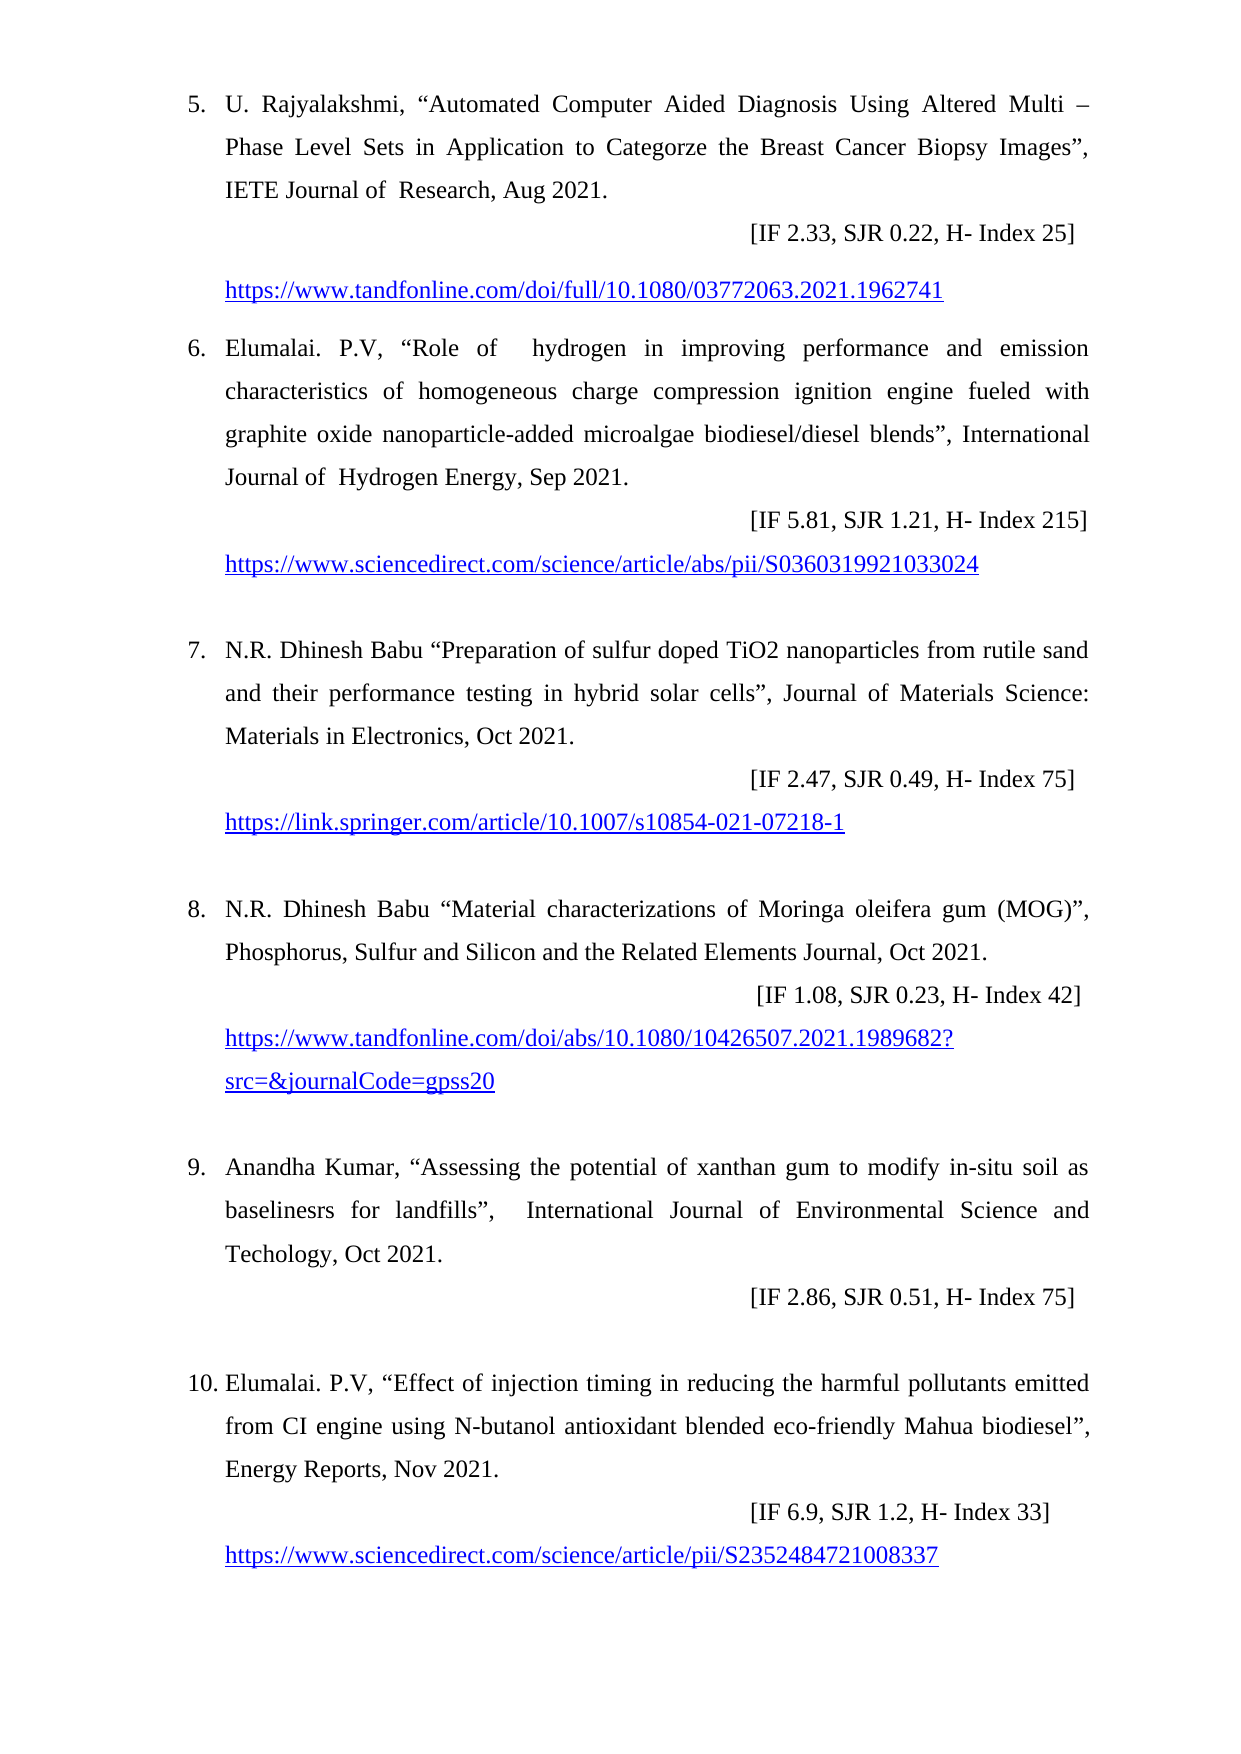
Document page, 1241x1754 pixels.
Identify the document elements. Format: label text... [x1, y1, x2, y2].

list U. Rajyalakshmi, “Automated Computer Aided Diagnosis Using Altered Multi – Phase Level Sets in Application to Categorze the Breast Cancer Biopsy Images”, IETE Journal of Research, Aug 2021. [187, 89, 1090, 204]
list Elumalai. P.V, “Role of hydrogen in improving performance and emission characteristics of homogeneous charge compression ignition engine fueled with graphite oxide nanoparticle-added microalgae biodiesel/diesel blends”, International Journal of Hydrogen Energy, Sep 2021. [187, 333, 1090, 491]
text https://www.tandfonline.com/doi/abs/10.1080/10426507.2021.1989682?src=&journalCode=gpss20 [225, 1023, 1090, 1095]
text [IF 6.9, SJR 1.2, H- Index 33] [225, 1497, 1090, 1526]
text https://www.sciencedirect.com/science/article/abs/pii/S0360319921033024 [225, 549, 1090, 577]
text https://link.springer.com/article/10.1007/s10854-021-07218-1 [225, 807, 1090, 836]
text [IF 5.81, SJR 1.21, H- Index 215] [225, 506, 1090, 534]
text [IF 2.86, SJR 0.51, H- Index 75] [225, 1282, 1090, 1311]
text https://www.tandfonline.com/doi/full/10.1080/03772063.2021.1962741 [225, 276, 1090, 304]
list Anandha Kumar, “Assessing the potential of xanthan gum to modify in-situ soil as baselinesrs for landfills”, International Journal of Environmental Science and Techology, Oct 2021. [187, 1152, 1090, 1267]
text https://www.sciencedirect.com/science/article/pii/S2352484721008337 [225, 1541, 1090, 1569]
text [IF 1.08, SJR 0.23, H- Index 42] [225, 980, 1090, 1009]
list N.R. Dhinesh Babu “Material characterizations of Moringa oleifera gum (MOG)”, Phosphorus, Sulfur and Silicon and the Related Elements Journal, Oct 2021. [187, 894, 1090, 966]
list N.R. Dhinesh Babu “Preparation of sulfur doped TiO2 nanoparticles from rutile sand and their performance testing in hybrid solar cells”, Journal of Materials Science: Materials in Electronics, Oct 2021. [187, 635, 1090, 750]
text [IF 2.47, SJR 0.49, H- Index 75] [225, 764, 1090, 793]
list Elumalai. P.V, “Effect of injection timing in reducing the harmful pollutants emitted from CI engine using N-butanol antioxidant blended eco-friendly Mahua biodiesel”, Energy Reports, Nov 2021. [187, 1368, 1090, 1483]
text [IF 2.33, SJR 0.22, H- Index 25] [225, 218, 1090, 247]
